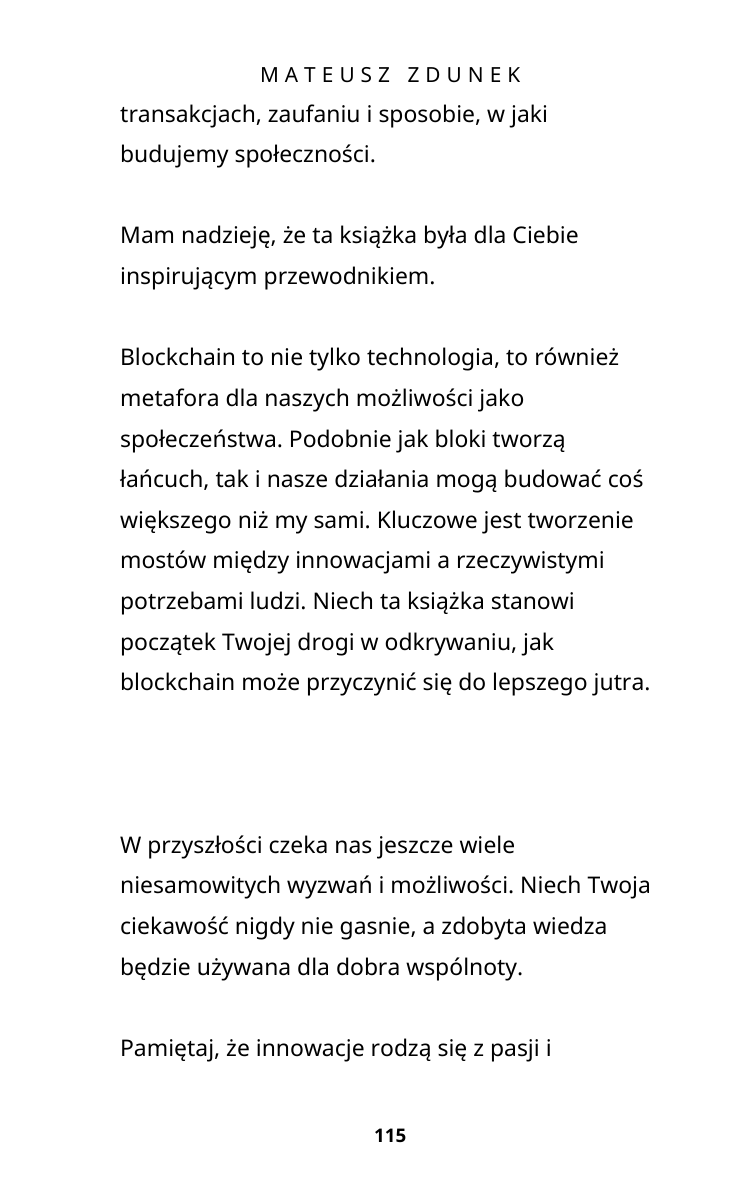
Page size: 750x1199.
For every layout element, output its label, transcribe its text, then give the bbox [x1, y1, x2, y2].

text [120, 97, 660, 169]
text Mam nadzieję, że ta książka była dla Ciebie inspirującym przewodnikiem. [120, 219, 660, 291]
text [120, 1032, 660, 1063]
text W przyszłości czeka nas jeszcze wiele niesamowitych wyzwań i możliwości. Niech Twoja ciekawość nigdy nie gasnie, a zdobyta wiedza będzie używana dla dobra wspólnoty. [120, 829, 660, 982]
text Blockchain to nie tylko technologia, to również metafora dla naszych możliwości jako społeczeństwa. Podobnie jak bloki tworzą łańcuch, tak i nasze działania mogą budować coś większego niż my sami. Kluczowe jest tworzenie mostów między innowacjami a rzeczywistymi potrzebami ludzi. Niech ta książka stanowi początek Twojej drogi w odkrywaniu, jak blockchain może przyczynić się do lepszego jutra. [120, 341, 660, 697]
